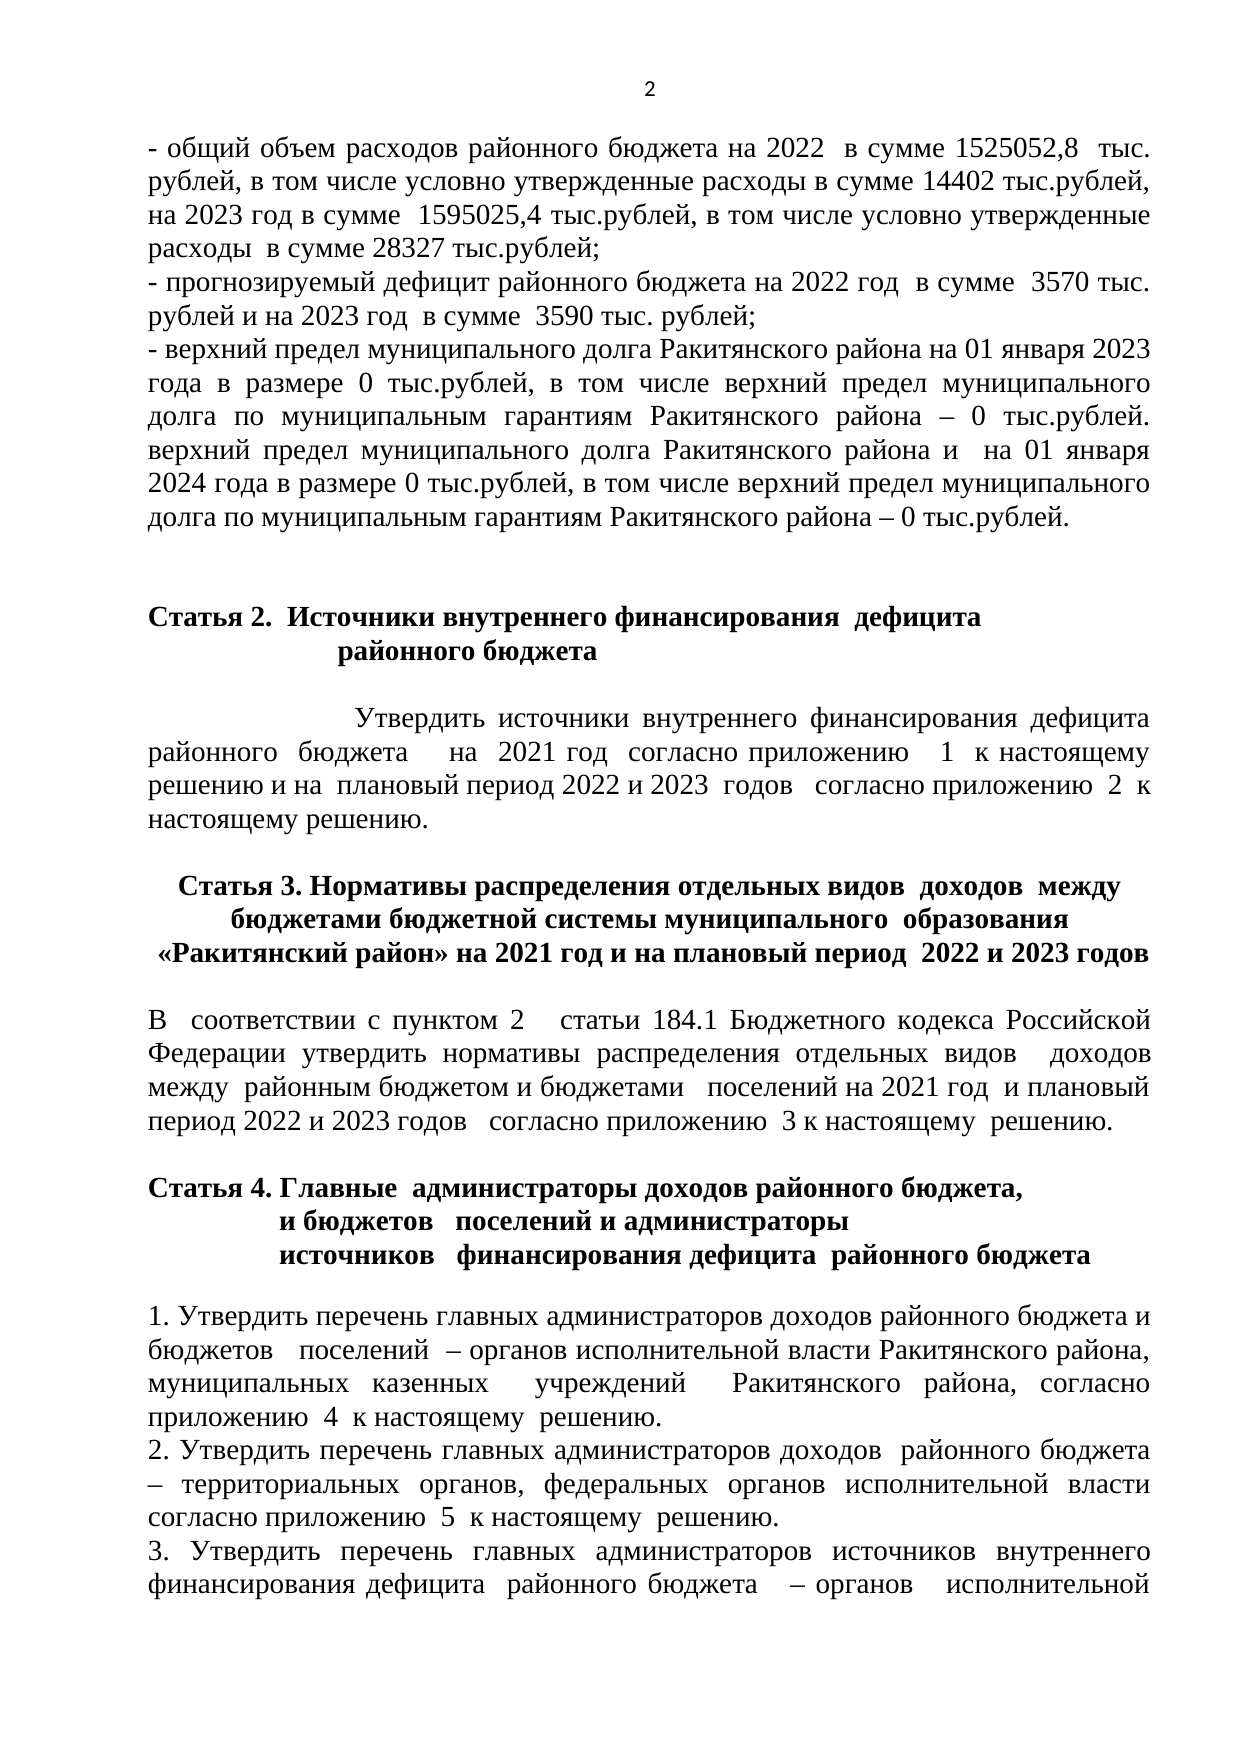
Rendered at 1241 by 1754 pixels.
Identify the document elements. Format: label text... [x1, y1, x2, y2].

text - общий объем расходов районного бюджета на 2022 в сумме 1525052,8 тыс. рублей, в том числе условно утвержденные расходы в сумме 14402 тыс.рублей, на 2023 год в сумме 1595025,4 тыс.рублей, в том числе условно утвержденные расходы в сумме 28327 тыс.рублей; [148, 130, 1152, 264]
text Статья 3. Нормативы распределения отдельных видов доходов между бюджетами бюджетной системы муниципального образования [148, 868, 1152, 935]
text Статья 4. Главные администраторы доходов районного бюджета, [148, 1170, 1152, 1203]
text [148, 1533, 1152, 1600]
text 2. Утвердить перечень главных администраторов доходов районного бюджета – территориальных органов, федеральных органов исполнительной власти согласно приложению 5 к настоящему решению. [148, 1432, 1152, 1533]
text Утвердить источники внутреннего финансирования дефицита районного бюджета на 2021 год согласно приложению 1 к настоящему решению и на плановый период 2022 и 2023 годов согласно приложению 2 к настоящему решению. [148, 700, 1152, 834]
text «Ракитянский район» на 2021 год и на плановый период 2022 и 2023 годов [148, 935, 1152, 968]
text В соответствии с пунктом 2 статьи 184.1 Бюджетного кодекса Российской Федерации утвердить нормативы распределения отдельных видов доходов между районным бюджетом и бюджетами поселений на 2021 год и плановый период 2022 и 2023 годов согласно приложению 3 к настоящему решению. [148, 1002, 1152, 1136]
text - прогнозируемый дефицит районного бюджета на 2022 год в сумме 3570 тыс. рублей и на 2023 год в сумме 3590 тыс. рублей; [148, 264, 1152, 331]
text и бюджетов поселений и администраторы [148, 1203, 1152, 1237]
text - верхний предел муниципального долга Ракитянского района на 01 января 2023 года в размере 0 тыс.рублей, в том числе верхний предел муниципального долга по муниципальным гарантиям Ракитянского района – 0 тыс.рублей. верхний предел муниципального долга Ракитянского района и на 01 января 2024 года в размере 0 тыс.рублей, в том числе верхний предел муниципального долга по муниципальным гарантиям Ракитянского района – 0 тыс.рублей. [148, 331, 1152, 532]
text источников финансирования дефицита районного бюджета [148, 1237, 1152, 1270]
text 1. Утвердить перечень главных администраторов доходов районного бюджета и бюджетов поселений – органов исполнительной власти Ракитянского района, муниципальных казенных учреждений Ракитянского района, согласно приложению 4 к настоящему решению. [148, 1298, 1152, 1432]
text районного бюджета [148, 633, 1152, 667]
text Статья 2. Источники внутреннего финансирования дефицита [148, 599, 1152, 633]
